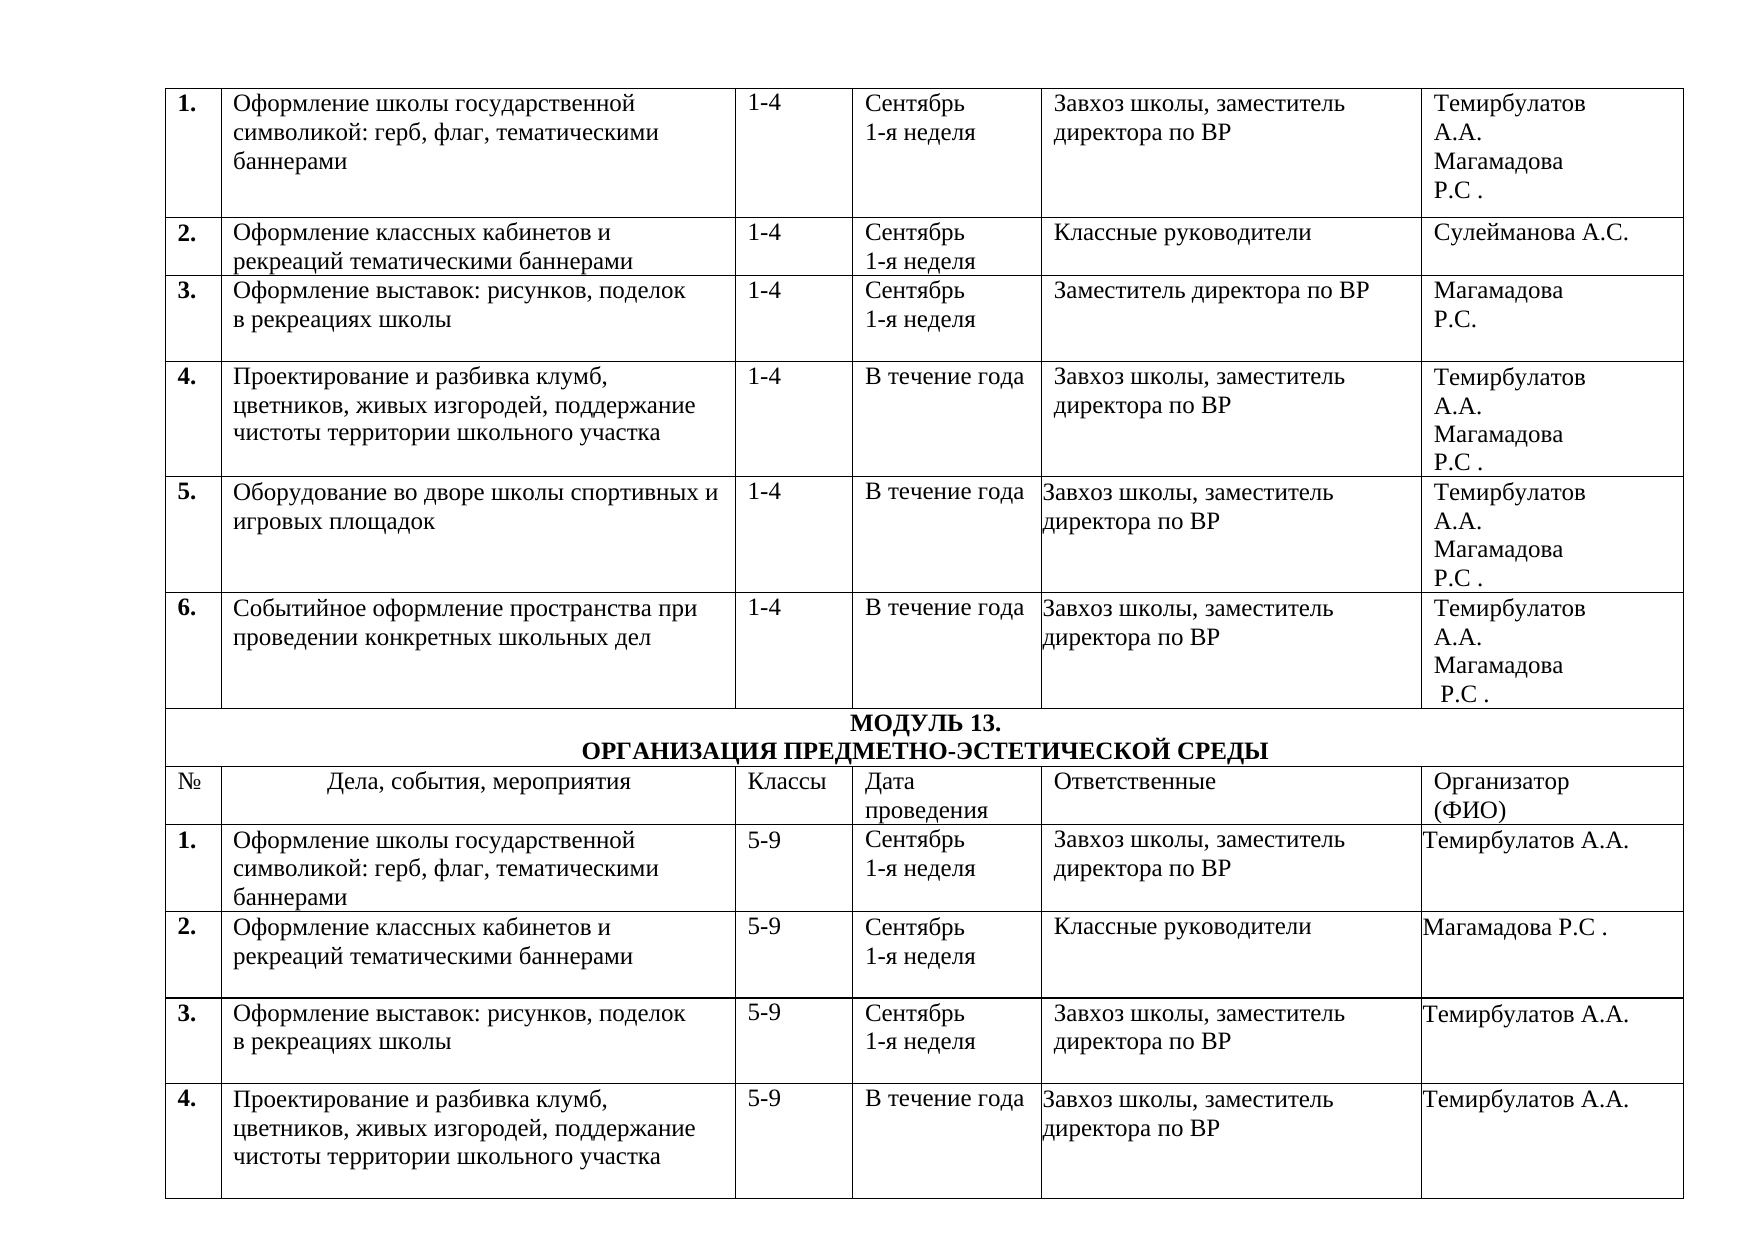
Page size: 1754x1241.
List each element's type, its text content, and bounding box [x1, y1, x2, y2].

table_cell Проектирование и разбивка клумб, цветников, живых изгородей, поддержание чистоты территории школьного участка [222, 1084, 735, 1198]
table_cell Сулейманова А.С. [1422, 218, 1683, 275]
table_cell Сентябрь 1-я неделя [853, 218, 1041, 275]
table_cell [1042, 1084, 1421, 1198]
table_cell 2. [166, 218, 221, 275]
table_cell 3. [166, 276, 221, 361]
table_cell № [166, 767, 221, 824]
table_cell Темирбулатов А.А. Магамадова Р.С . [1422, 362, 1683, 476]
table_cell Оформление школы государственной символикой: герб, флаг, тематическими баннерами [222, 89, 735, 217]
table_cell Сентябрь 1-я неделя [853, 89, 1041, 217]
table_cell Магамадова Р.С. [1422, 276, 1683, 361]
table_cell Событийное оформление пространства при проведении конкретных школьных дел [222, 593, 735, 708]
table_cell МОДУЛЬ 13. ОРГАНИЗАЦИЯ ПРЕДМЕТНО-ЭСТЕТИЧЕСКОЙ СРЕДЫ [166, 709, 1683, 766]
table_cell В течение года [853, 477, 1041, 592]
table_cell 4. [166, 1084, 221, 1198]
table_cell Темирбулатов А.А. [1422, 999, 1683, 1083]
table_cell 4. [166, 362, 221, 476]
table_cell Оформление выставок: рисунков, поделок в рекреациях школы [222, 276, 735, 361]
table_cell Оборудование во дворе школы спортивных и игровых площадок [222, 477, 735, 592]
table_cell Завхоз школы, заместитель директора по ВР [1042, 593, 1421, 708]
table_cell 5-9 [736, 999, 852, 1083]
table_cell 1-4 [736, 276, 852, 361]
table_cell 5. [166, 477, 221, 592]
table_cell 3. [166, 999, 221, 1083]
table_cell Дата проведения [853, 767, 1041, 824]
table_cell 1-4 [736, 362, 852, 476]
table_cell 1. [166, 825, 221, 911]
table_cell Темирбулатов А.А. Магамадова Р.С . [1422, 477, 1683, 592]
table_cell Оформление школы государственной символикой: герб, флаг, тематическими баннерами [222, 825, 735, 911]
table_cell В течение года [853, 593, 1041, 708]
table_cell Классные руководители [1042, 912, 1421, 997]
table_cell 1-4 [736, 593, 852, 708]
table_cell В течение года [853, 362, 1041, 476]
table_cell 5-9 [736, 825, 852, 911]
table_cell Сентябрь 1-я неделя [853, 999, 1041, 1083]
table_cell Оформление выставок: рисунков, поделок в рекреациях школы [222, 999, 735, 1083]
table_cell Оформление классных кабинетов и рекреаций тематическими баннерами [222, 912, 735, 997]
table_cell Завхоз школы, заместитель директора по ВР [1042, 999, 1421, 1083]
table_cell 1-4 [736, 89, 852, 217]
table_cell Сентябрь 1-я неделя [853, 825, 1041, 911]
table_cell Завхоз школы, заместитель директора по ВР [1042, 825, 1421, 911]
table_cell 1-4 [736, 218, 852, 275]
table_cell Темирбулатов А.А. [1422, 825, 1683, 911]
table_cell 5-9 [736, 1084, 852, 1198]
table_cell Темирбулатов А.А. [1422, 1084, 1683, 1198]
table_cell 2. [166, 912, 221, 997]
table_cell Ответственные [1042, 767, 1421, 824]
table_cell Классные руководители [1042, 218, 1421, 275]
table_cell Проектирование и разбивка клумб, цветников, живых изгородей, поддержание чистоты территории школьного участка [222, 362, 735, 476]
table_cell Темирбулатов А.А. Магамадова Р.С . [1422, 89, 1683, 217]
table_cell Оформление классных кабинетов и рекреаций тематическими баннерами [222, 218, 735, 275]
table_cell Сентябрь 1-я неделя [853, 912, 1041, 997]
table_cell Темирбулатов А.А. Магамадова Р.С . [1422, 593, 1683, 708]
table_cell Завхоз школы, заместитель директора по ВР [1042, 89, 1421, 217]
table_cell Завхоз школы, заместитель директора по ВР [1042, 362, 1421, 476]
table_cell 6. [166, 593, 221, 708]
table_cell Дела, события, мероприятия [222, 767, 735, 824]
table_cell 5-9 [736, 912, 852, 997]
table_cell В течение года [853, 1084, 1041, 1198]
table_cell Завхоз школы, заместитель директора по ВР [1042, 477, 1421, 592]
table_cell Организатор (ФИО) [1422, 767, 1683, 824]
table_cell 1. [166, 89, 221, 217]
table_cell 1-4 [736, 477, 852, 592]
table_cell Заместитель директора по ВР [1042, 276, 1421, 361]
table_cell Магамадова Р.С . [1422, 912, 1683, 997]
table_cell Сентябрь 1-я неделя [853, 276, 1041, 361]
table_cell Классы [736, 767, 852, 824]
